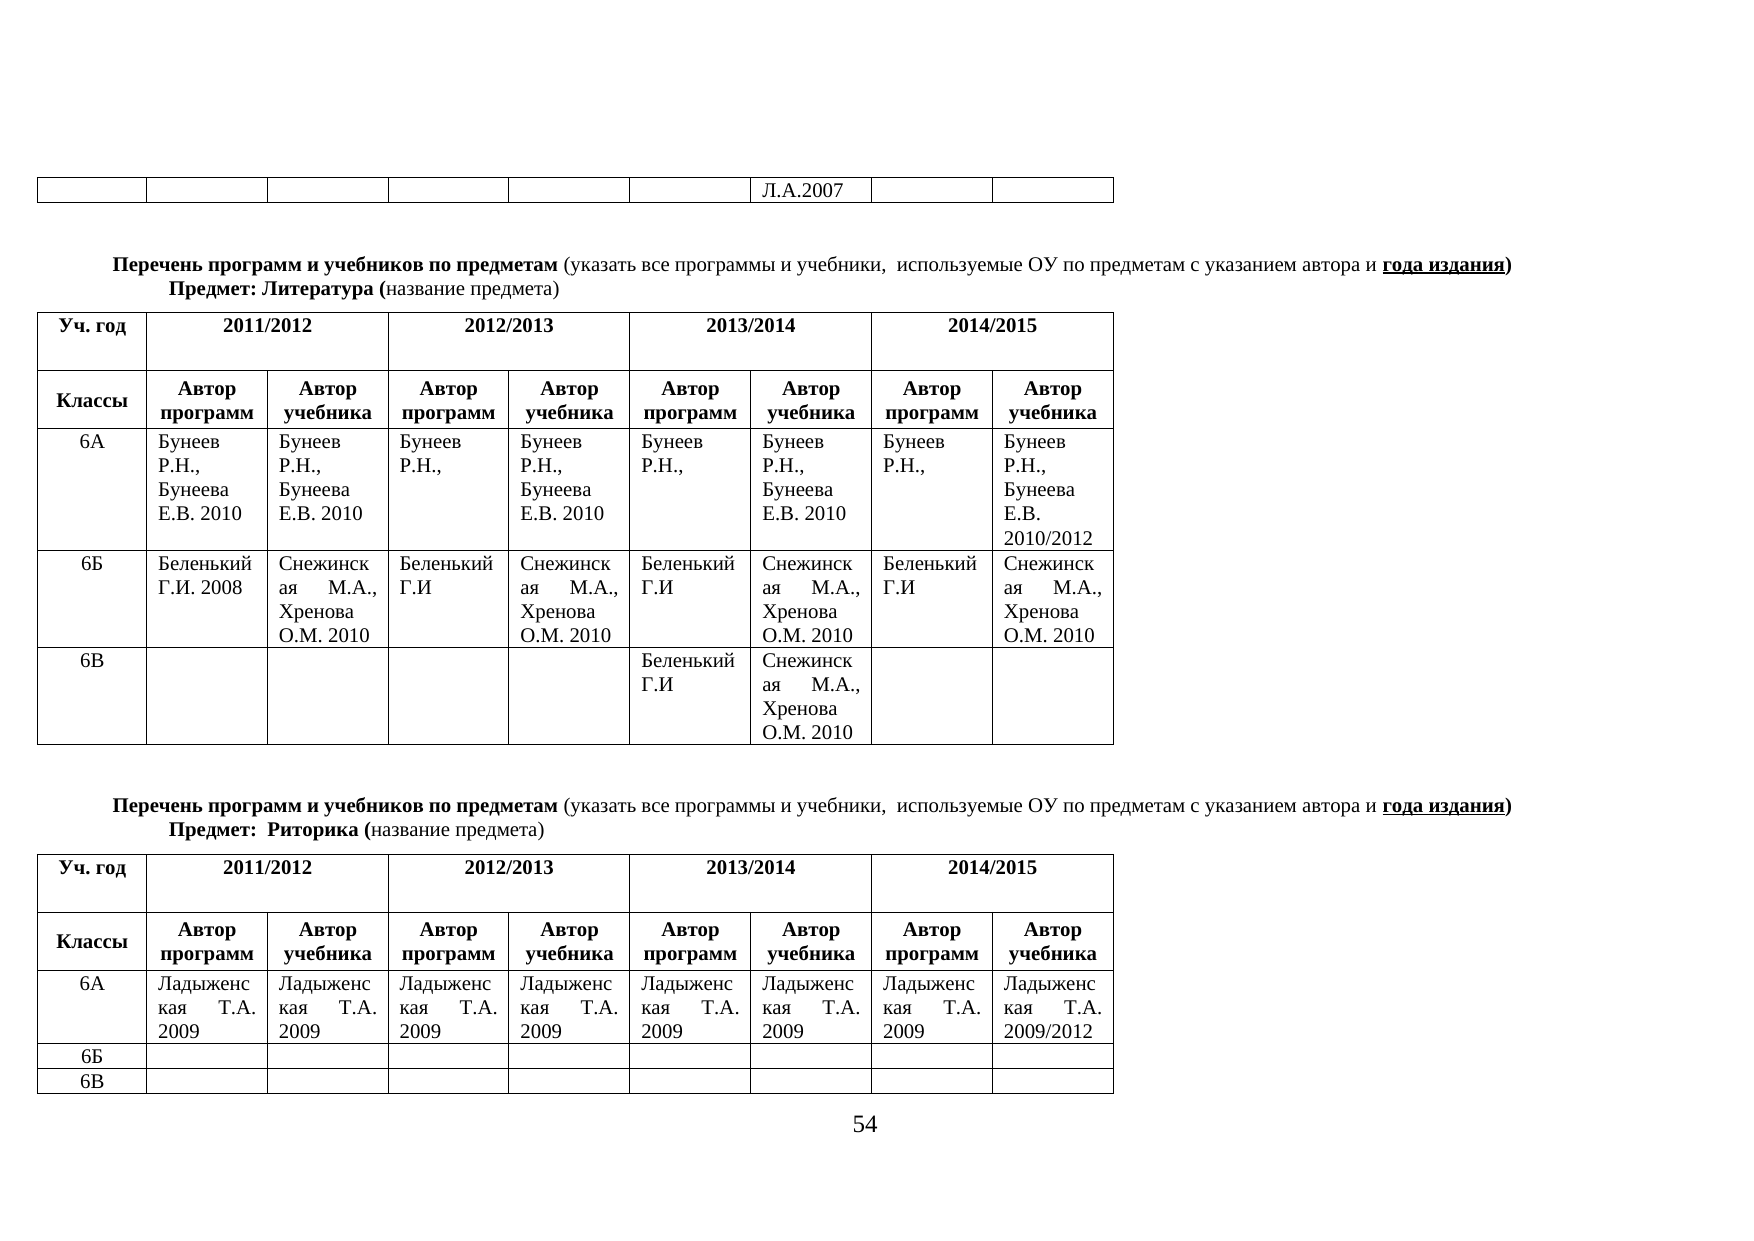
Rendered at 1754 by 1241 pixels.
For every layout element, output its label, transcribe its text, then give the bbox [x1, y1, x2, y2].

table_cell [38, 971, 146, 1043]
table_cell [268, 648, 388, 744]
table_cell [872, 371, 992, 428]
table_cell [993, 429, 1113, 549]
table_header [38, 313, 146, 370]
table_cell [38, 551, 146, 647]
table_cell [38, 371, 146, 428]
text Предмет: Литература (название предмета) [94, 276, 1636, 299]
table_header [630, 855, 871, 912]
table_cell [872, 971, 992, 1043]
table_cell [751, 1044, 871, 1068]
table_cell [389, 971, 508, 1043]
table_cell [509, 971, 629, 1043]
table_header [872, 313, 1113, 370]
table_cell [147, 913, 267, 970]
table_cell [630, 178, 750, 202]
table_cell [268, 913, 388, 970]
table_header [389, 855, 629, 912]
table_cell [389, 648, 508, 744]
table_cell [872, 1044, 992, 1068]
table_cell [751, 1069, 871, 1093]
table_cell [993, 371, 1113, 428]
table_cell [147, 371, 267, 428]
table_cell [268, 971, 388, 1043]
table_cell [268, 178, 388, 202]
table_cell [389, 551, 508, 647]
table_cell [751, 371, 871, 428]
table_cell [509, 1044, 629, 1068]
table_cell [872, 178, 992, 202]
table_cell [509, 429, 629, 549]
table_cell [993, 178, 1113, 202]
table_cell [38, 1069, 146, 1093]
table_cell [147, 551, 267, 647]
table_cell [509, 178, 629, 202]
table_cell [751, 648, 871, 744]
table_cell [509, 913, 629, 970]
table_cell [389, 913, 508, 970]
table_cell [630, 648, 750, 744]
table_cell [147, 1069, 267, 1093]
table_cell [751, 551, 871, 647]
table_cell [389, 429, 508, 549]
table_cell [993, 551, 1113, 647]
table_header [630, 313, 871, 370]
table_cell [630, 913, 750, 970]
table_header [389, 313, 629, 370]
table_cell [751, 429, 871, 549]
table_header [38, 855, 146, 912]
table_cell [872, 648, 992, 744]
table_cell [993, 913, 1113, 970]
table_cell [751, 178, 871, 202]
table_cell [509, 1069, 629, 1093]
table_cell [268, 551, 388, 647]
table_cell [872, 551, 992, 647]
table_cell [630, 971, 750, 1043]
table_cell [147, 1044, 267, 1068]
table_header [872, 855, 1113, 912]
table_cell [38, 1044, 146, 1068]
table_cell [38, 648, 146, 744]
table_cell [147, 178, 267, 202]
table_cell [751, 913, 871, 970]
text Предмет: Риторика (название предмета) [94, 817, 1636, 841]
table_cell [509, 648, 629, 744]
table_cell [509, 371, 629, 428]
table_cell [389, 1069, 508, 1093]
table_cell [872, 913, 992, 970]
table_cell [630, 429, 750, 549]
text Перечень программ и учебников по предметам (указать все программы и учебники, используемые ОУ по предметам с указанием автора и года издания) [112, 251, 1636, 276]
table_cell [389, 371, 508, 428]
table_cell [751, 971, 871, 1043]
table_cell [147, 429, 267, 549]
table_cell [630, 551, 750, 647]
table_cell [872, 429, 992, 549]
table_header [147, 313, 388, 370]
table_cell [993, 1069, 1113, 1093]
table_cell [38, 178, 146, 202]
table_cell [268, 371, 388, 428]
text Перечень программ и учебников по предметам (указать все программы и учебники, используемые ОУ по предметам с указанием автора и года издания) [112, 793, 1636, 817]
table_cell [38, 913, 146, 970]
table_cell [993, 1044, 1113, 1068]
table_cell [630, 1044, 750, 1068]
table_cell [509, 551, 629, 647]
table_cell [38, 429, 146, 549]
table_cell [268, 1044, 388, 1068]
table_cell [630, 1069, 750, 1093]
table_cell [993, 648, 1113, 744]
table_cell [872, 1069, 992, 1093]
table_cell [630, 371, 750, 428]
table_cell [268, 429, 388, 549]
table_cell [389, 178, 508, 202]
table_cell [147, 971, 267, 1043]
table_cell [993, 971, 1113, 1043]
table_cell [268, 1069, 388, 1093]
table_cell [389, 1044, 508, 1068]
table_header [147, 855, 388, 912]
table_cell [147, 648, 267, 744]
